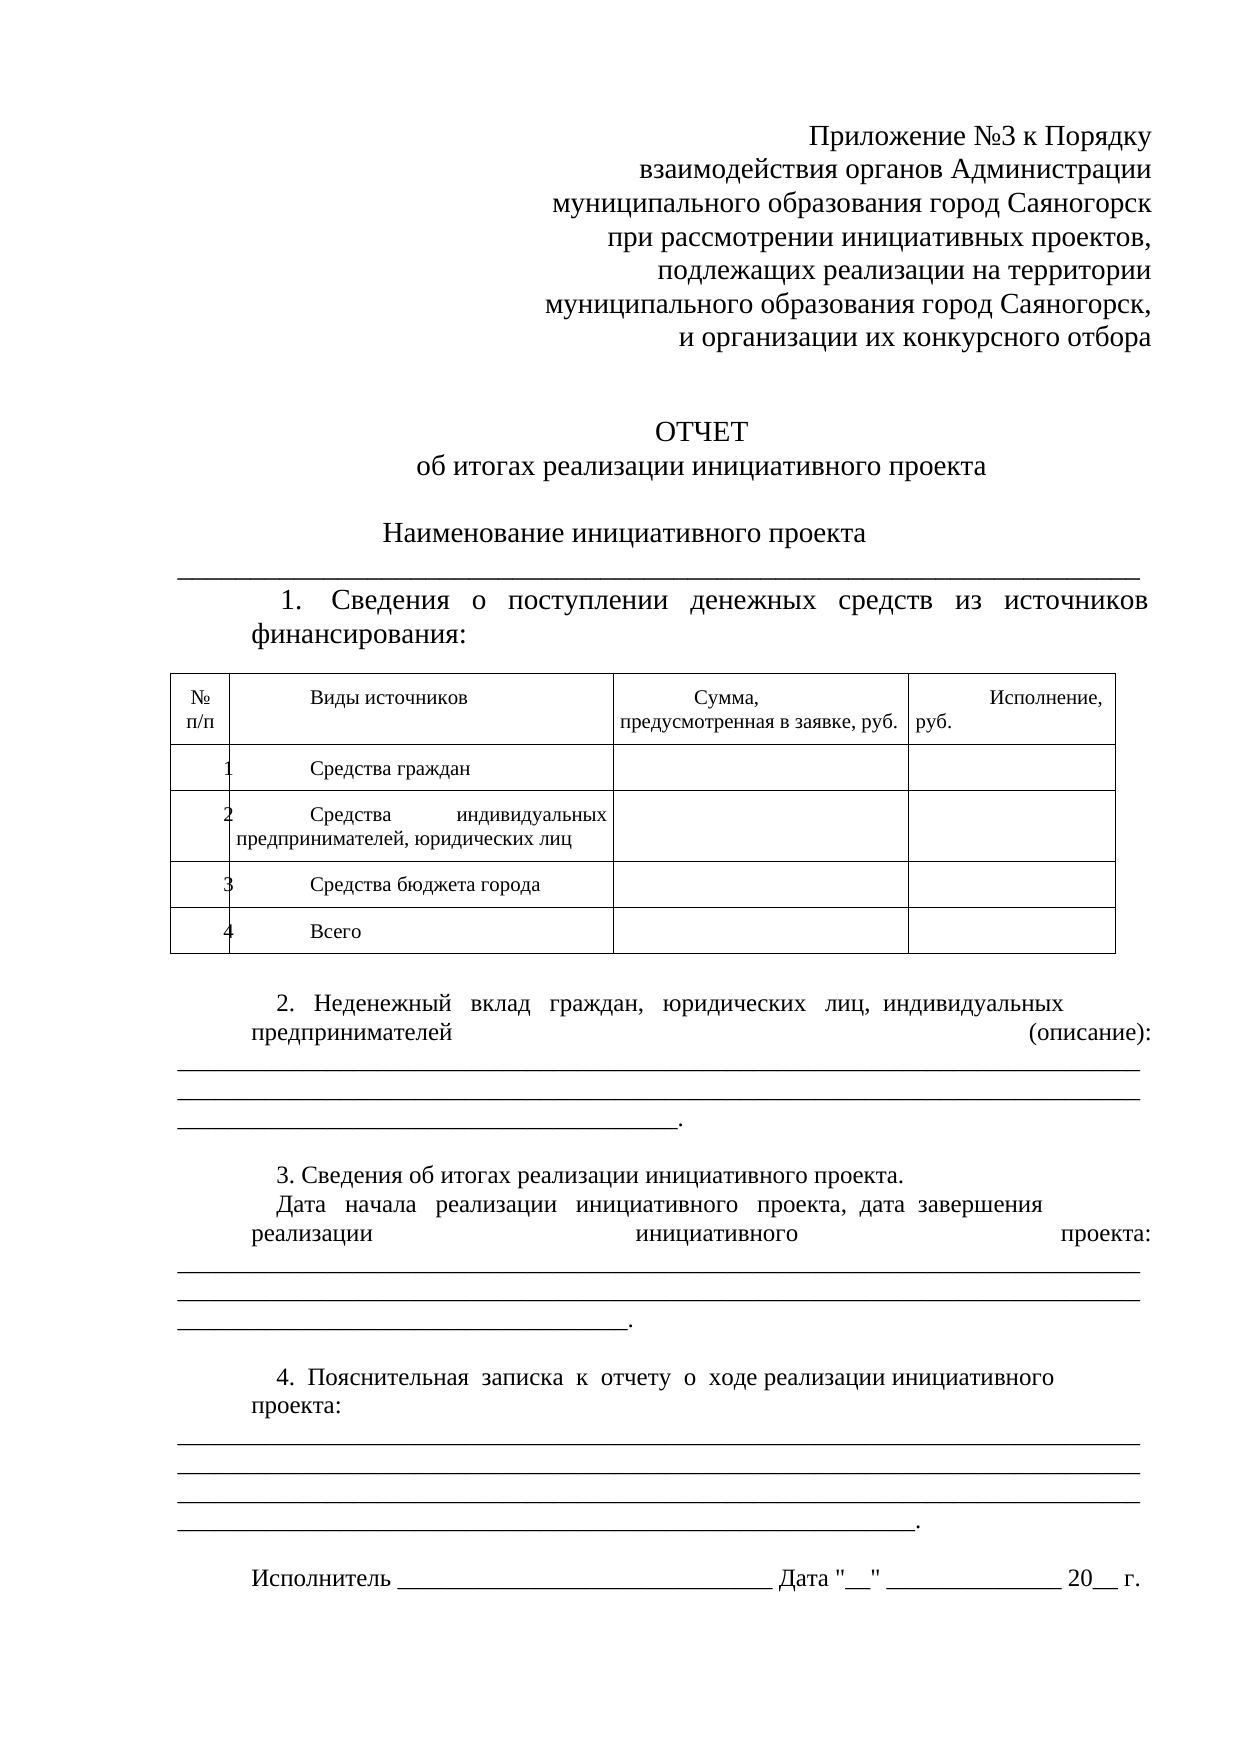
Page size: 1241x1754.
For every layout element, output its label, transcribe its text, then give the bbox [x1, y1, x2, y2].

text муниципального образования город Саяногорск [177, 185, 1152, 219]
text __________________________________________________________________ [177, 549, 1152, 582]
text реализации инициативного проекта: ______________________________________________________________________________________________________________________________________________________________________________________________. [177, 1218, 1152, 1333]
table_cell 2 [171, 791, 229, 861]
table_cell Средства бюджета города [230, 862, 613, 907]
text Наименование инициативного проекта [177, 515, 1152, 549]
table_header Исполнение, руб. [909, 674, 1115, 744]
table_cell [614, 908, 908, 953]
table_cell [909, 745, 1115, 790]
text взаимодействия органов Администрации [177, 152, 1152, 185]
text Исполнитель ______________________________ Дата "__" ______________ 20__ г. [177, 1563, 1152, 1592]
text 3. Сведения об итогах реализации инициативного проекта. [177, 1160, 1152, 1189]
table_cell 4 [171, 908, 229, 953]
table_cell Средства индивидуальных предпринимателей, юридических лиц [230, 791, 613, 861]
table_cell [909, 908, 1115, 953]
table_header № п/п [171, 674, 229, 744]
table_cell [614, 862, 908, 907]
text ОТЧЕТ [177, 414, 1152, 448]
text проекта: __________________________________________________________________________________________________________________________________________________________________________________________________________________________________________________________________________________________________. [177, 1390, 1152, 1534]
table_cell Средства граждан [230, 745, 613, 790]
text 2. Неденежный вклад граждан, юридических лиц, индивидуальных [177, 988, 1152, 1017]
text Дата начала реализации инициативного проекта, дата завершения [177, 1189, 1152, 1218]
text при рассмотрении инициативных проектов, [177, 219, 1152, 252]
table_header Виды источников [230, 674, 613, 744]
table_cell 1 [171, 745, 229, 790]
table_cell [909, 862, 1115, 907]
table_cell Всего [230, 908, 613, 953]
text Приложение №3 к Порядку [177, 118, 1152, 152]
text 1. Сведения о поступлении денежных средств из источников [177, 582, 1152, 616]
table_cell [614, 791, 908, 861]
text предпринимателей (описание): __________________________________________________________________________________________________________________________________________________________________________________________________. [177, 1017, 1152, 1132]
table_cell [909, 791, 1115, 861]
text финансирования: [177, 616, 1152, 649]
text 4. Пояснительная записка к отчету о ходе реализации инициативного [177, 1362, 1152, 1390]
text об итогах реализации инициативного проекта [177, 448, 1152, 482]
table_cell [614, 745, 908, 790]
text и организации их конкурсного отбора [177, 319, 1152, 353]
text подлежащих реализации на территории [177, 252, 1152, 286]
text муниципального образования город Саяногорск, [177, 286, 1152, 319]
table_cell 3 [171, 862, 229, 907]
table_header Сумма, предусмотренная в заявке, руб. [614, 674, 908, 744]
